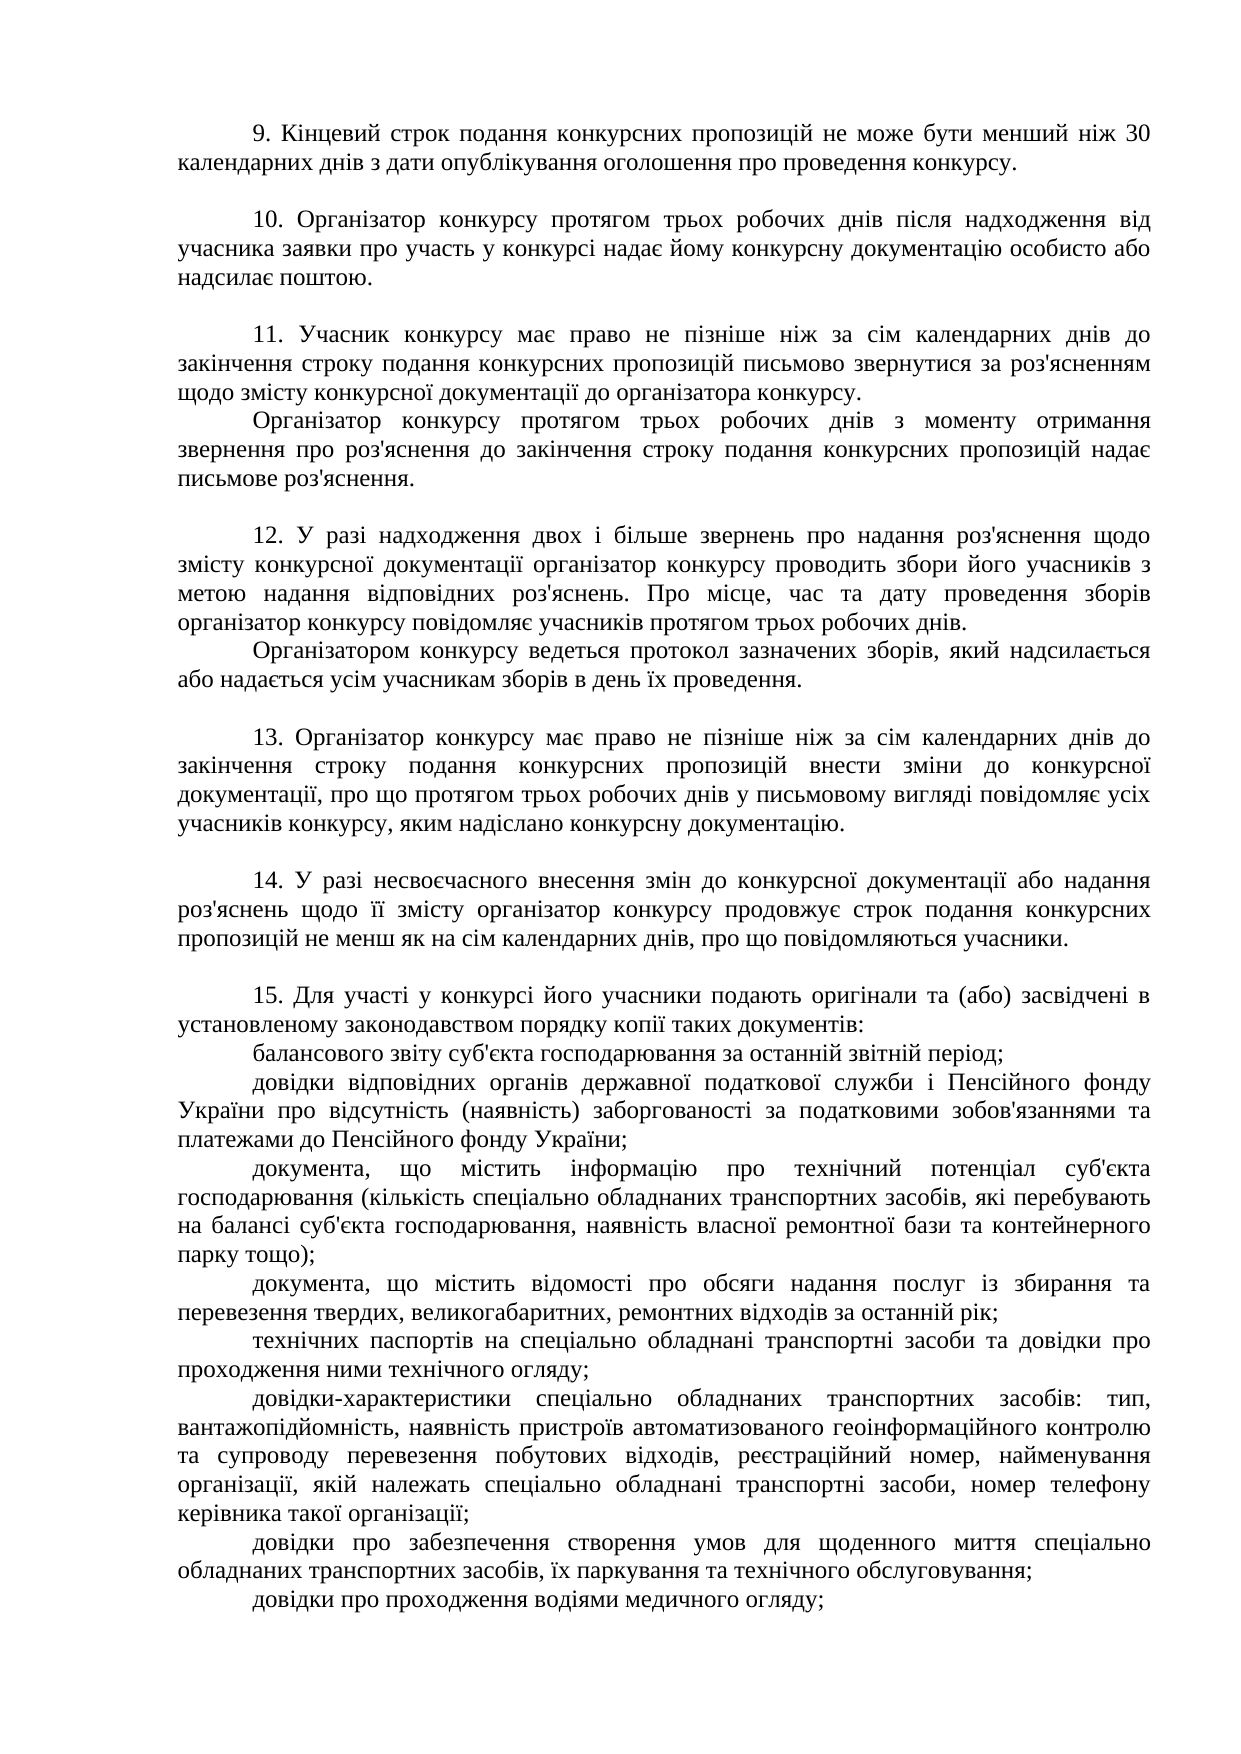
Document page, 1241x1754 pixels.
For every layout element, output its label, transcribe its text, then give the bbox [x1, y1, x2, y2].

text довідки про забезпечення створення умов для щоденного миття спеціально обладнаних транспортних засобів, їх паркування та технічного обслуговування; [177, 1527, 1152, 1584]
text технічних паспортів на спеціально обладнані транспортні засоби та довідки про проходження ними технічного огляду; [177, 1326, 1152, 1383]
text довідки-характеристики спеціально обладнаних транспортних засобів: тип, вантажопідйомність, наявність пристроїв автоматизованого геоінформаційного контролю та супроводу перевезення побутових відходів, реєстраційний номер, найменування організації, якій належать спеціально обладнані транспортні засоби, номер телефону керівника такої організації; [177, 1383, 1152, 1527]
text 11. Учасник конкурсу має право не пізніше ніж за сім календарних днів до закінчення строку подання конкурсних пропозицій письмово звернутися за роз'ясненням щодо змісту конкурсної документації до організатора конкурсу. [177, 319, 1152, 406]
text Організатор конкурсу протягом трьох робочих днів з моменту отримання звернення про роз'яснення до закінчення строку подання конкурсних пропозицій надає письмове роз'яснення. [177, 406, 1152, 492]
text балансового звіту суб'єкта господарювання за останній звітній період; [177, 1038, 1152, 1067]
text 13. Організатор конкурсу має право не пізніше ніж за сім календарних днів до закінчення строку подання конкурсних пропозицій внести зміни до конкурсної документації, про що протягом трьох робочих днів у письмовому вигляді повідомляє усіх учасників конкурсу, яким надіслано конкурсну документацію. [177, 722, 1152, 837]
text документа, що містить інформацію про технічний потенціал суб'єкта господарювання (кількість спеціально обладнаних транспортних засобів, які перебувають на балансі суб'єкта господарювання, наявність власної ремонтної бази та контейнерного парку тощо); [177, 1153, 1152, 1268]
text документа, що містить відомості про обсяги надання послуг із збирання та перевезення твердих, великогабаритних, ремонтних відходів за останній рік; [177, 1268, 1152, 1326]
text довідки про проходження водіями медичного огляду; [177, 1584, 1152, 1613]
text 15. Для участі у конкурсі його учасники подають оригінали та (або) засвідчені в установленому законодавством порядку копії таких документів: [177, 981, 1152, 1038]
text довідки відповідних органів державної податкової служби і Пенсійного фонду України про відсутність (наявність) заборгованості за податковими зобов'язаннями та платежами до Пенсійного фонду України; [177, 1067, 1152, 1153]
text 9. Кінцевий строк подання конкурсних пропозицій не може бути менший ніж 30 календарних днів з дати опублікування оголошення про проведення конкурсу. [177, 118, 1152, 176]
text 10. Організатор конкурсу протягом трьох робочих днів після надходження від учасника заявки про участь у конкурсі надає йому конкурсну документацію особисто або надсилає поштою. [177, 204, 1152, 291]
text Організатором конкурсу ведеться протокол зазначених зборів, який надсилається або надається усім учасникам зборів в день їх проведення. [177, 636, 1152, 693]
text 12. У разі надходження двох і більше звернень про надання роз'яснення щодо змісту конкурсної документації організатор конкурсу проводить збори його учасників з метою надання відповідних роз'яснень. Про місце, час та дату проведення зборів організатор конкурсу повідомляє учасників протягом трьох робочих днів. [177, 521, 1152, 636]
text 14. У разі несвоєчасного внесення змін до конкурсної документації або надання роз'яснень щодо її змісту організатор конкурсу продовжує строк подання конкурсних пропозицій не менш як на сім календарних днів, про що повідомляються учасники. [177, 866, 1152, 952]
